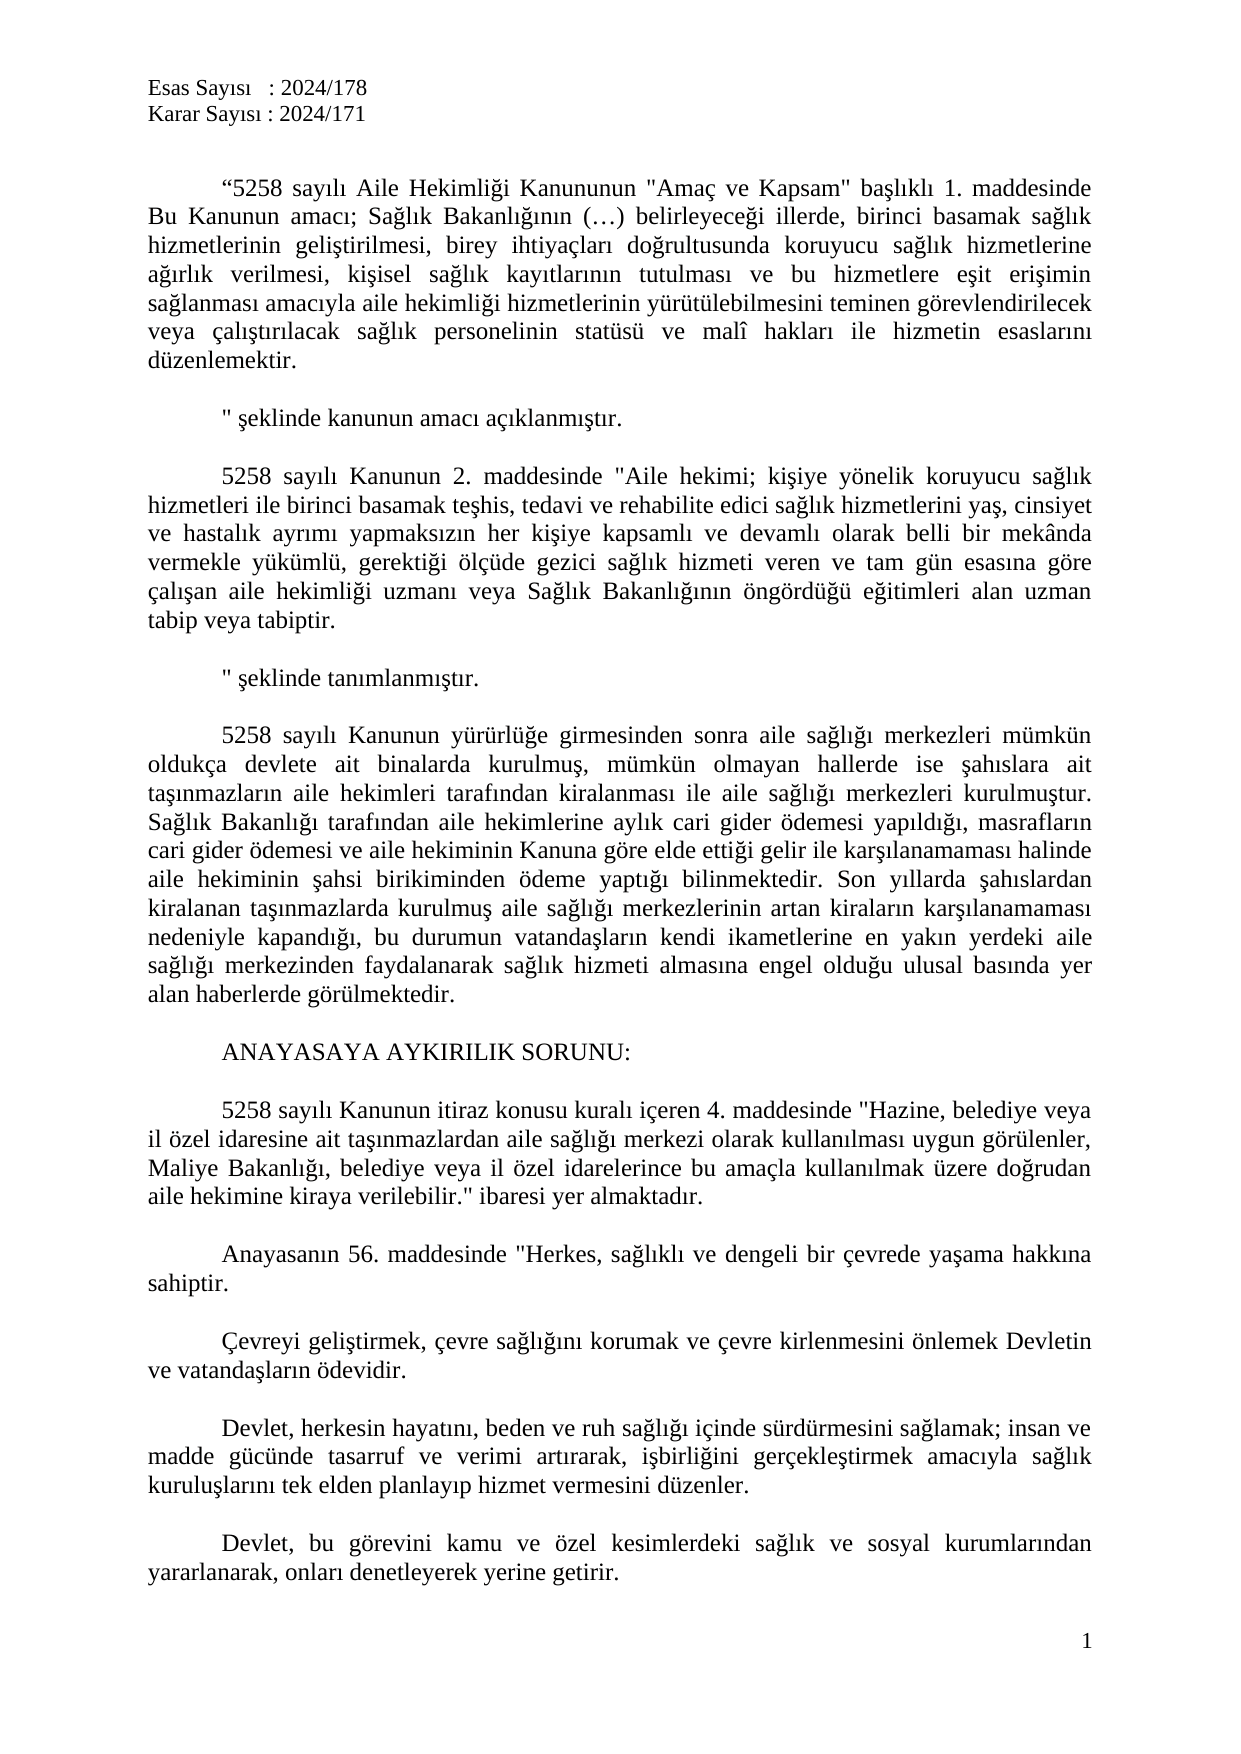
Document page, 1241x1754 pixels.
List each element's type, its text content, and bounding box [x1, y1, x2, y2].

text Çevreyi geliştirmek, çevre sağlığını korumak ve çevre kirlenmesini önlemek Devletin ve vatandaşların ödevidir. [148, 1326, 1093, 1383]
text " şeklinde tanımlanmıştır. [148, 663, 1093, 691]
text Devlet, bu görevini kamu ve özel kesimlerdeki sağlık ve sosyal kurumlarından yararlanarak, onları denetleyerek yerine getirir. [148, 1528, 1093, 1586]
text 5258 sayılı Kanunun itiraz konusu kuralı içeren 4. maddesinde "Hazine, belediye veya il özel idaresine ait taşınmazlardan aile sağlığı merkezi olarak kullanılması uygun görülenler, Maliye Bakanlığı, belediye veya il özel idarelerince bu amaçla kullanılmak üzere doğrudan aile hekimine kiraya verilebilir." ibaresi yer almaktadır. [148, 1095, 1093, 1210]
text ANAYASAYA AYKIRILIK SORUNU: [148, 1037, 1093, 1066]
text " şeklinde kanunun amacı açıklanmıştır. [148, 403, 1093, 432]
text Anayasanın 56. maddesinde "Herkes, sağlıklı ve dengeli bir çevrede yaşama hakkına sahiptir. [148, 1239, 1093, 1297]
text 5258 sayılı Kanunun 2. maddesinde "Aile hekimi; kişiye yönelik koruyucu sağlık hizmetleri ile birinci basamak teşhis, tedavi ve rehabilite edici sağlık hizmetlerini yaş, cinsiyet ve hastalık ayrımı yapmaksızın her kişiye kapsamlı ve devamlı olarak belli bir mekânda vermekle yükümlü, gerektiği ölçüde gezici sağlık hizmeti veren ve tam gün esasına göre çalışan aile hekimliği uzmanı veya Sağlık Bakanlığının öngördüğü eğitimleri alan uzman tabip veya tabiptir. [148, 461, 1093, 633]
text 5258 sayılı Kanunun yürürlüğe girmesinden sonra aile sağlığı merkezleri mümkün oldukça devlete ait binalarda kurulmuş, mümkün olmayan hallerde ise şahıslara ait taşınmazların aile hekimleri tarafından kiralanması ile aile sağlığı merkezleri kurulmuştur. Sağlık Bakanlığı tarafından aile hekimlerine aylık cari gider ödemesi yapıldığı, masrafların cari gider ödemesi ve aile hekiminin Kanuna göre elde ettiği gelir ile karşılanamaması halinde aile hekiminin şahsi birikiminden ödeme yaptığı bilinmektedir. Son yıllarda şahıslardan kiralanan taşınmazlarda kurulmuş aile sağlığı merkezlerinin artan kiraların karşılanamaması nedeniyle kapandığı, bu durumun vatandaşların kendi ikametlerine en yakın yerdeki aile sağlığı merkezinden faydalanarak sağlık hizmeti almasına engel olduğu ulusal basında yer alan haberlerde görülmektedir. [148, 721, 1093, 1008]
text “5258 sayılı Aile Hekimliği Kanununun "Amaç ve Kapsam" başlıklı 1. maddesinde Bu Kanunun amacı; Sağlık Bakanlığının (…) belirleyeceği illerde, birinci basamak sağlık hizmetlerinin geliştirilmesi, birey ihtiyaçları doğrultusunda koruyucu sağlık hizmetlerine ağırlık verilmesi, kişisel sağlık kayıtlarının tutulması ve bu hizmetlere eşit erişimin sağlanması amacıyla aile hekimliği hizmetlerinin yürütülebilmesini teminen görevlendirilecek veya çalıştırılacak sağlık personelinin statüsü ve malî hakları ile hizmetin esaslarını düzenlemektir. [148, 173, 1093, 374]
text Devlet, herkesin hayatını, beden ve ruh sağlığı içinde sürdürmesini sağlamak; insan ve madde gücünde tasarruf ve verimi artırarak, işbirliğini gerçekleştirmek amacıyla sağlık kuruluşlarını tek elden planlayıp hizmet vermesini düzenler. [148, 1413, 1093, 1499]
